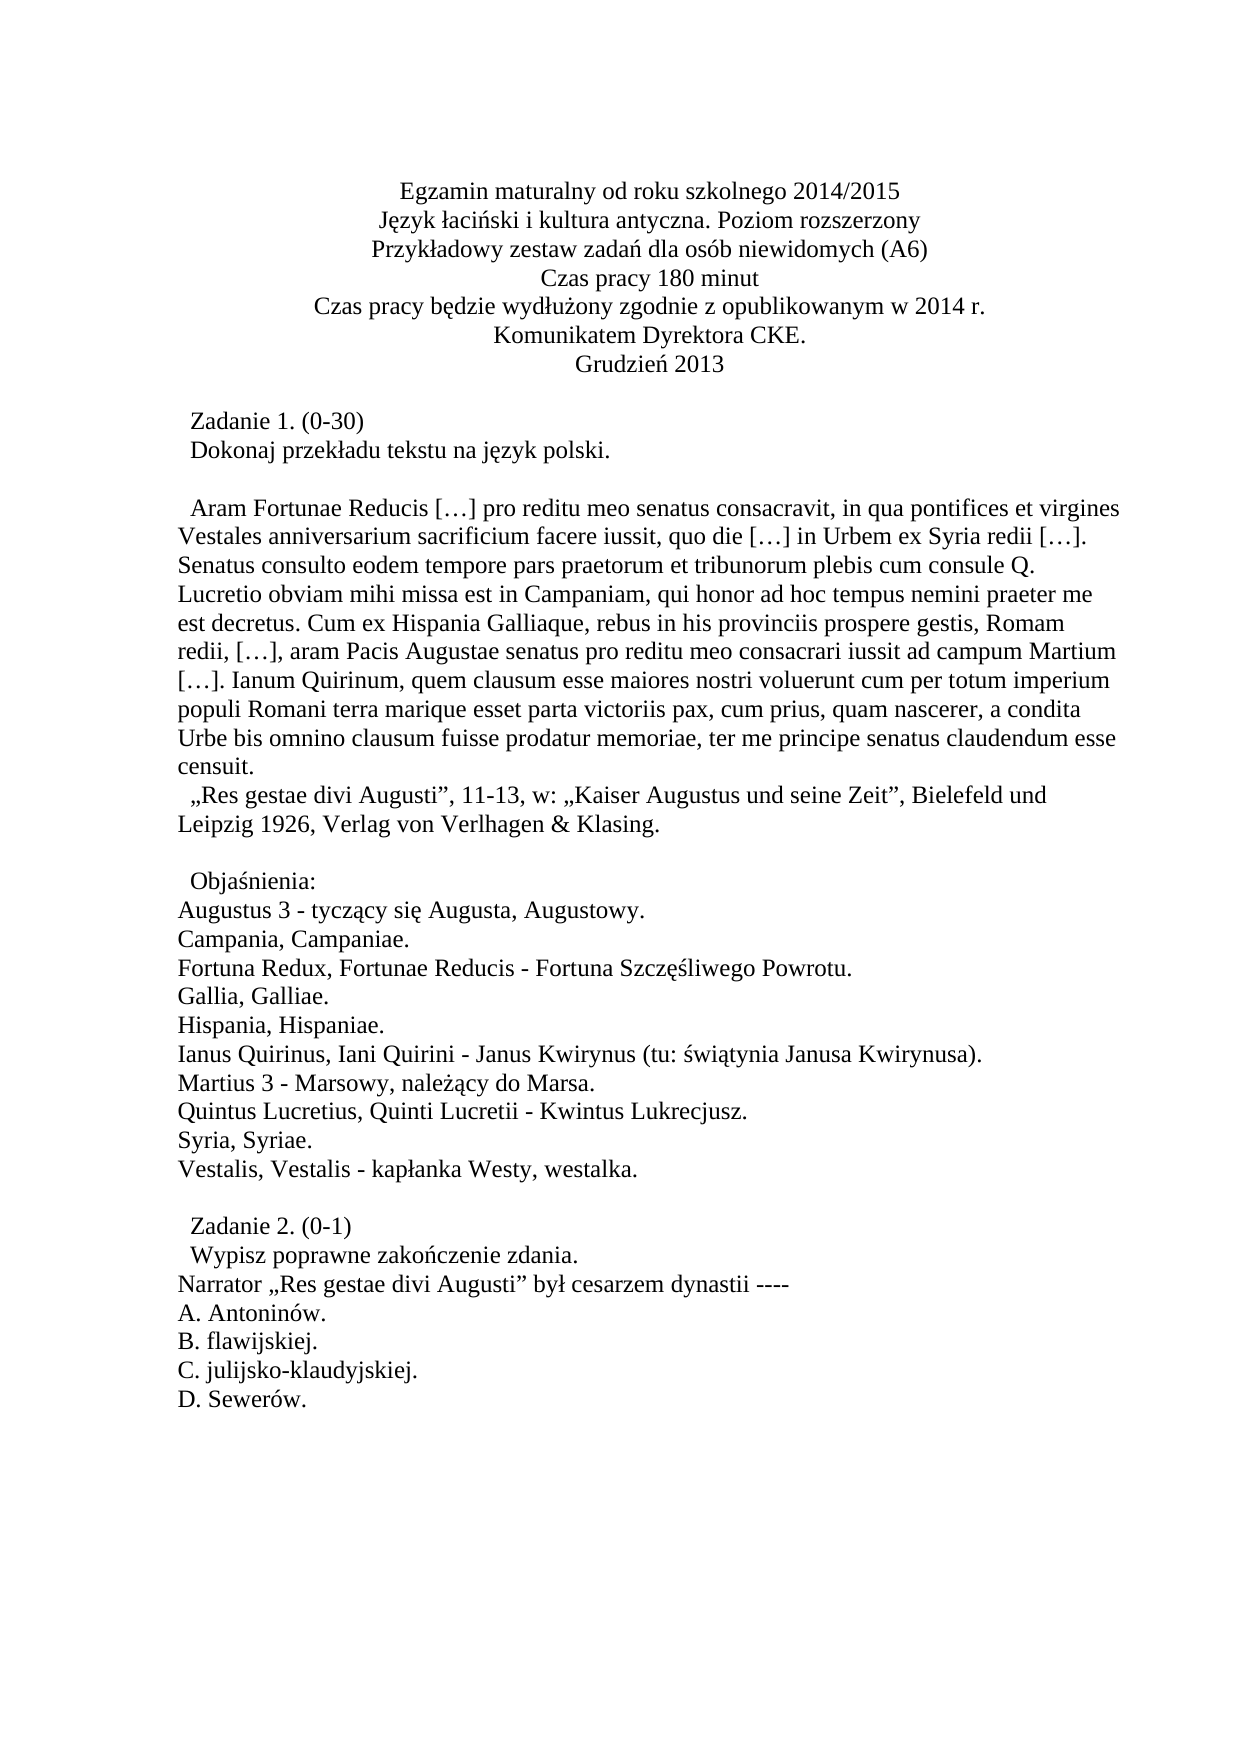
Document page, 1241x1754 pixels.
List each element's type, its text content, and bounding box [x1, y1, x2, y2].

text Syria, Syriae. [177, 1125, 1122, 1154]
text Vestalis, Vestalis - kapłanka Westy, westalka. [177, 1154, 1122, 1183]
text Czas pracy 180 minut [177, 263, 1122, 291]
text Język łaciński i kultura antyczna. Poziom rozszerzony [177, 205, 1122, 234]
text Objaśnienia: [177, 866, 1122, 895]
text Augustus 3 - tyczący się Augusta, Augustowy. [177, 895, 1122, 924]
text „Res gestae divi Augusti”, 11-13, w: „Kaiser Augustus und seine Zeit”, Bielefeld und Leipzig 1926, Verlag von Verlhagen & Klasing. [177, 780, 1122, 838]
text Campania, Campaniae. [177, 924, 1122, 953]
text Komunikatem Dyrektora CKE. [177, 320, 1122, 349]
text B. flawijskiej. [177, 1326, 1122, 1355]
text Przykładowy zestaw zadań dla osób niewidomych (A6) [177, 234, 1122, 263]
text Narrator „Res gestae divi Augusti” był cesarzem dynastii ---- [177, 1269, 1122, 1298]
text Quintus Lucretius, Quinti Lucretii - Kwintus Lukrecjusz. [177, 1096, 1122, 1125]
text Ianus Quirinus, Iani Quirini - Janus Kwirynus (tu: świątynia Janusa Kwirynusa). [177, 1039, 1122, 1068]
text Martius 3 - Marsowy, należący do Marsa. [177, 1068, 1122, 1096]
text Hispania, Hispaniae. [177, 1010, 1122, 1039]
text Wypisz poprawne zakończenie zdania. [177, 1240, 1122, 1269]
text Gallia, Galliae. [177, 981, 1122, 1010]
text C. julijsko-klaudyjskiej. [177, 1355, 1122, 1384]
text Czas pracy będzie wydłużony zgodnie z opublikowanym w 2014 r. [177, 291, 1122, 320]
text Dokonaj przekładu tekstu na język polski. [177, 435, 1122, 464]
text Fortuna Redux, Fortunae Reducis - Fortuna Szczęśliwego Powrotu. [177, 953, 1122, 981]
text Zadanie 1. (0-30) [177, 406, 1122, 435]
text A. Antoninów. [177, 1298, 1122, 1326]
text D. Sewerów. [177, 1384, 1122, 1413]
text Grudzień 2013 [177, 349, 1122, 378]
text Egzamin maturalny od roku szkolnego 2014/2015 [177, 176, 1122, 205]
text Zadanie 2. (0-1) [177, 1211, 1122, 1240]
text Aram Fortunae Reducis […] pro reditu meo senatus consacravit, in qua pontifices et virgines Vestales anniversarium sacrificium facere iussit, quo die […] in Urbem ex Syria redii […]. Senatus consulto eodem tempore pars praetorum et tribunorum plebis cum consule Q. Lucretio obviam mihi missa est in Campaniam, qui honor ad hoc tempus nemini praeter me est decretus. Cum ex Hispania Galliaque, rebus in his provinciis prospere gestis, Romam redii, […], aram Pacis Augustae senatus pro reditu meo consacrari iussit ad campum Martium […]. Ianum Quirinum, quem clausum esse maiores nostri voluerunt cum per totum imperium populi Romani terra marique esset parta victoriis pax, cum prius, quam nascerer, a condita Urbe bis omnino clausum fuisse prodatur memoriae, ter me principe senatus claudendum esse censuit. [177, 493, 1122, 780]
